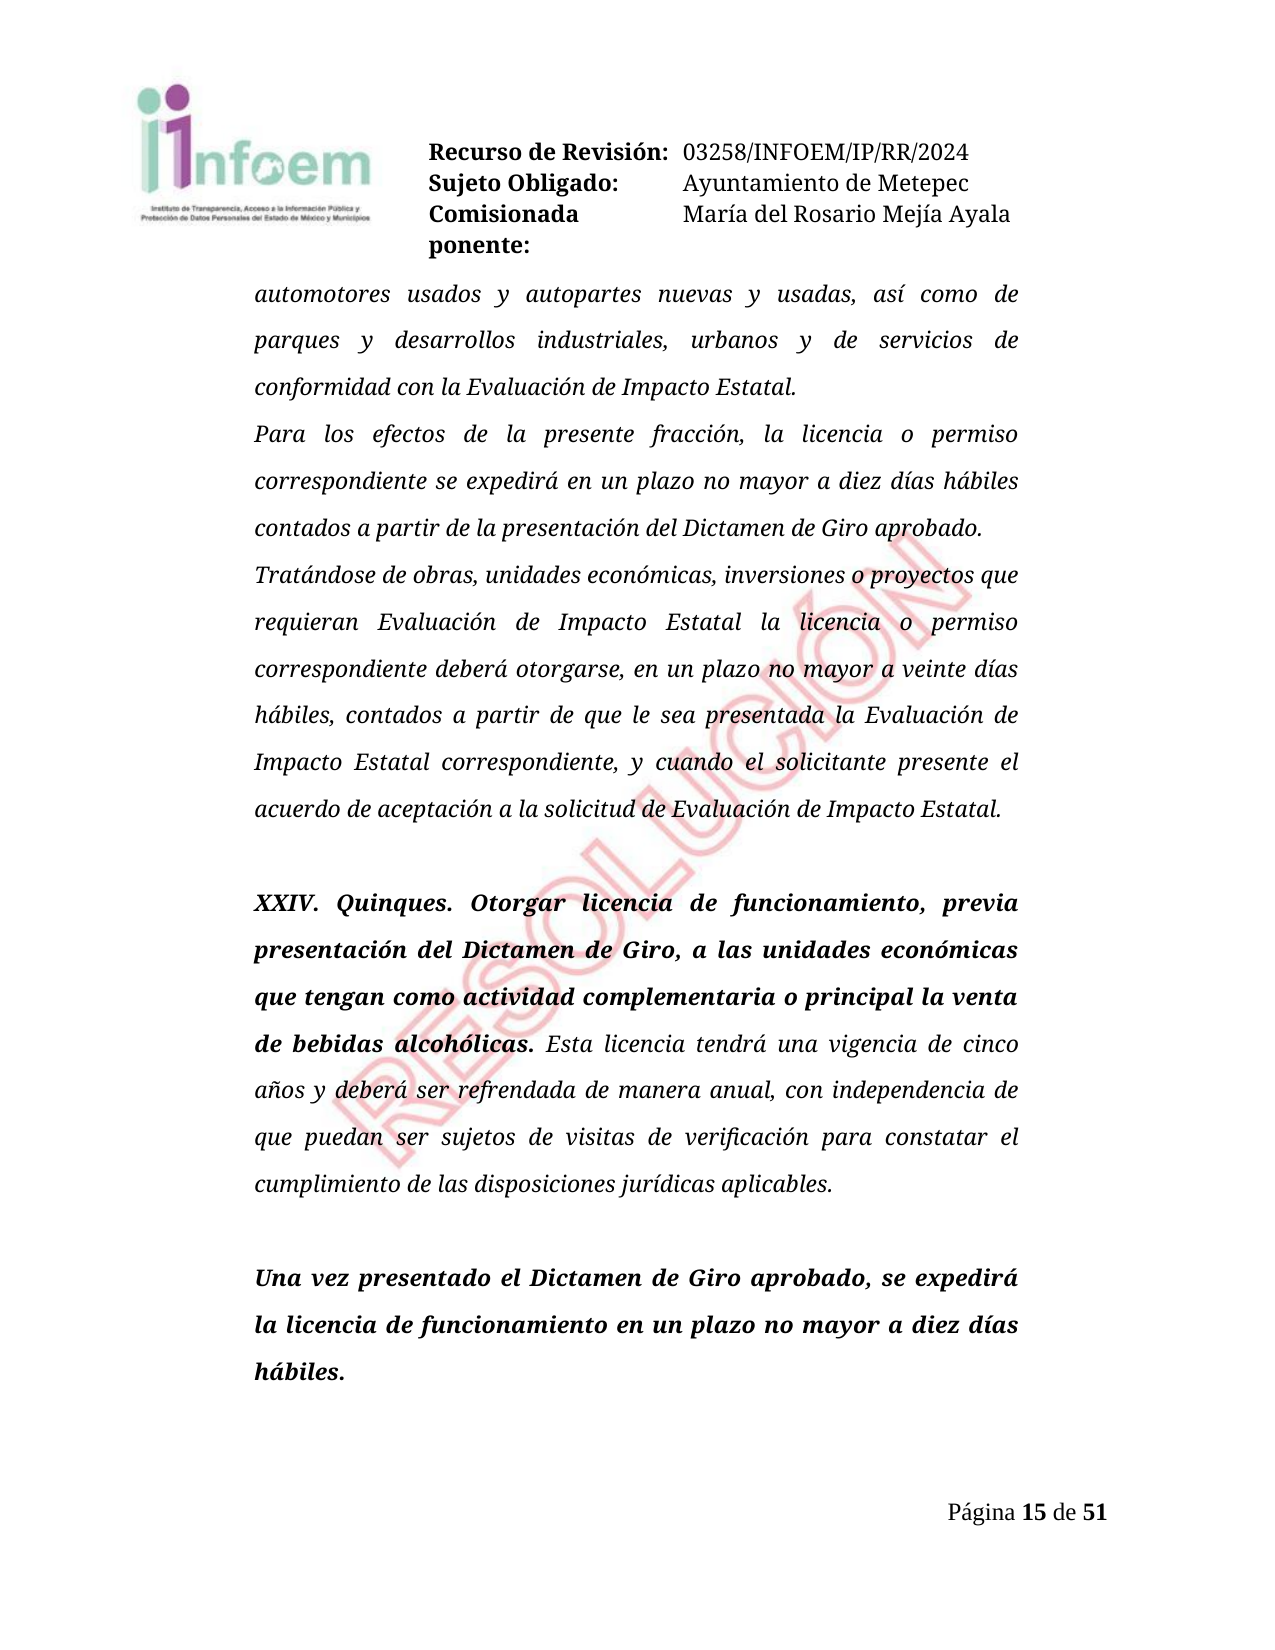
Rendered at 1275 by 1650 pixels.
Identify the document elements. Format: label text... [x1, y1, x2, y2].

text Tratándose de obras, unidades económicas, inversiones o proyectos que requieran Evaluación de Impacto Estatal la licencia o permiso correspondiente deberá otorgarse, en un plazo no mayor a veinte días hábiles, contados a partir de que le sea presentada la Evaluación de Impacto Estatal correspondiente, y cuando el solicitante presente el acuerdo de aceptación a la solicitud de Evaluación de Impacto Estatal. [254, 559, 1022, 824]
text Una vez presentado el Dictamen de Giro aprobado, se expedirá la licencia de funcionamiento en un plazo no mayor a diez días hábiles. [254, 1262, 1022, 1387]
text Para los efectos de la presente fracción, la licencia o permiso correspondiente se expedirá en un plazo no mayor a diez días hábiles contados a partir de la presentación del Dictamen de Giro aprobado. [254, 418, 1022, 543]
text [254, 277, 1022, 402]
text XXIV. Quinques. Otorgar licencia de funcionamiento, previa presentación del Dictamen de Giro, a las unidades económicas que tengan como actividad complementaria o principal la venta de bebidas alcohólicas. Esta licencia tendrá una vigencia de cinco años y deberá ser refrendada de manera anual, con independencia de que puedan ser sujetos de visitas de verificación para constatar el cumplimiento de las disposiciones jurídicas aplicables. [254, 887, 1022, 1199]
picture [22, 26, 1251, 1627]
